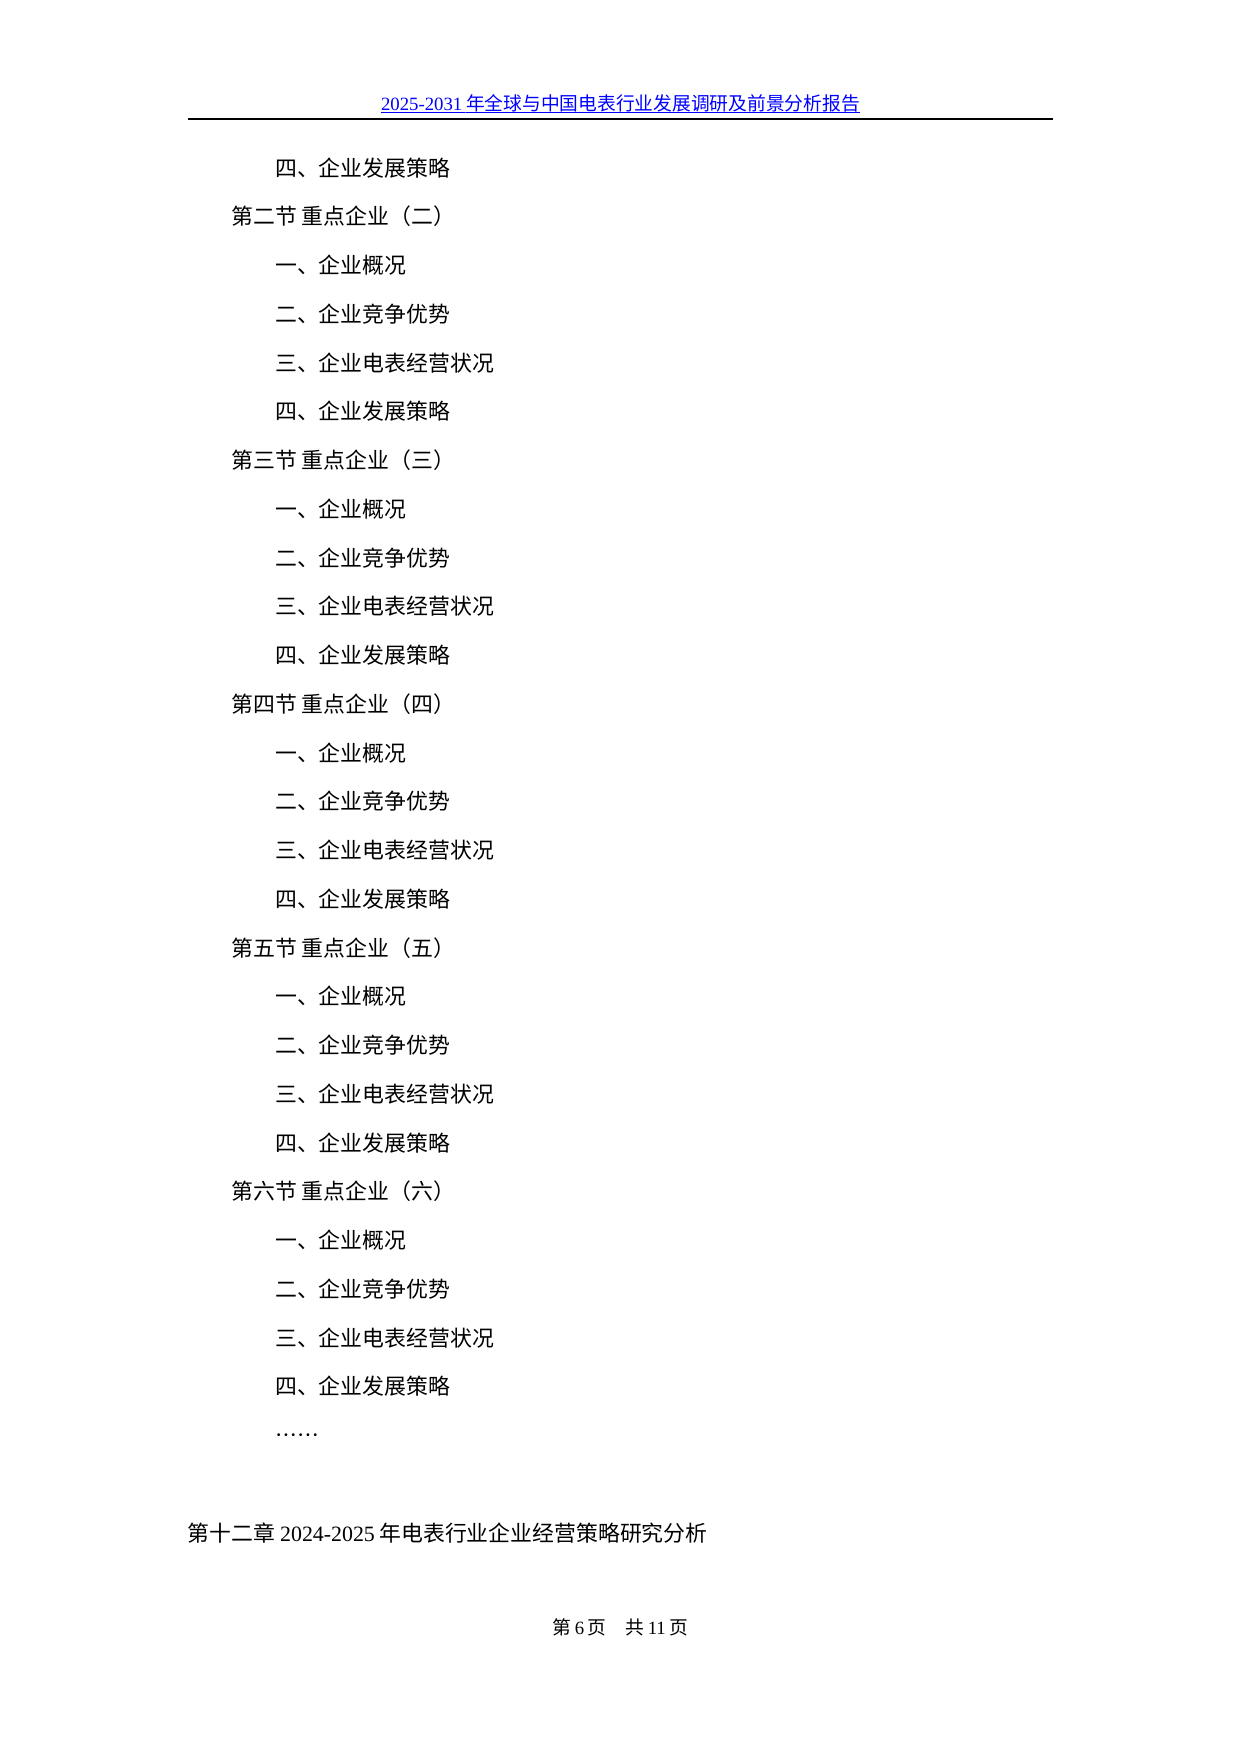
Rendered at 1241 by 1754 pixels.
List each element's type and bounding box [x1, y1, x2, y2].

text [187, 150, 1053, 1548]
